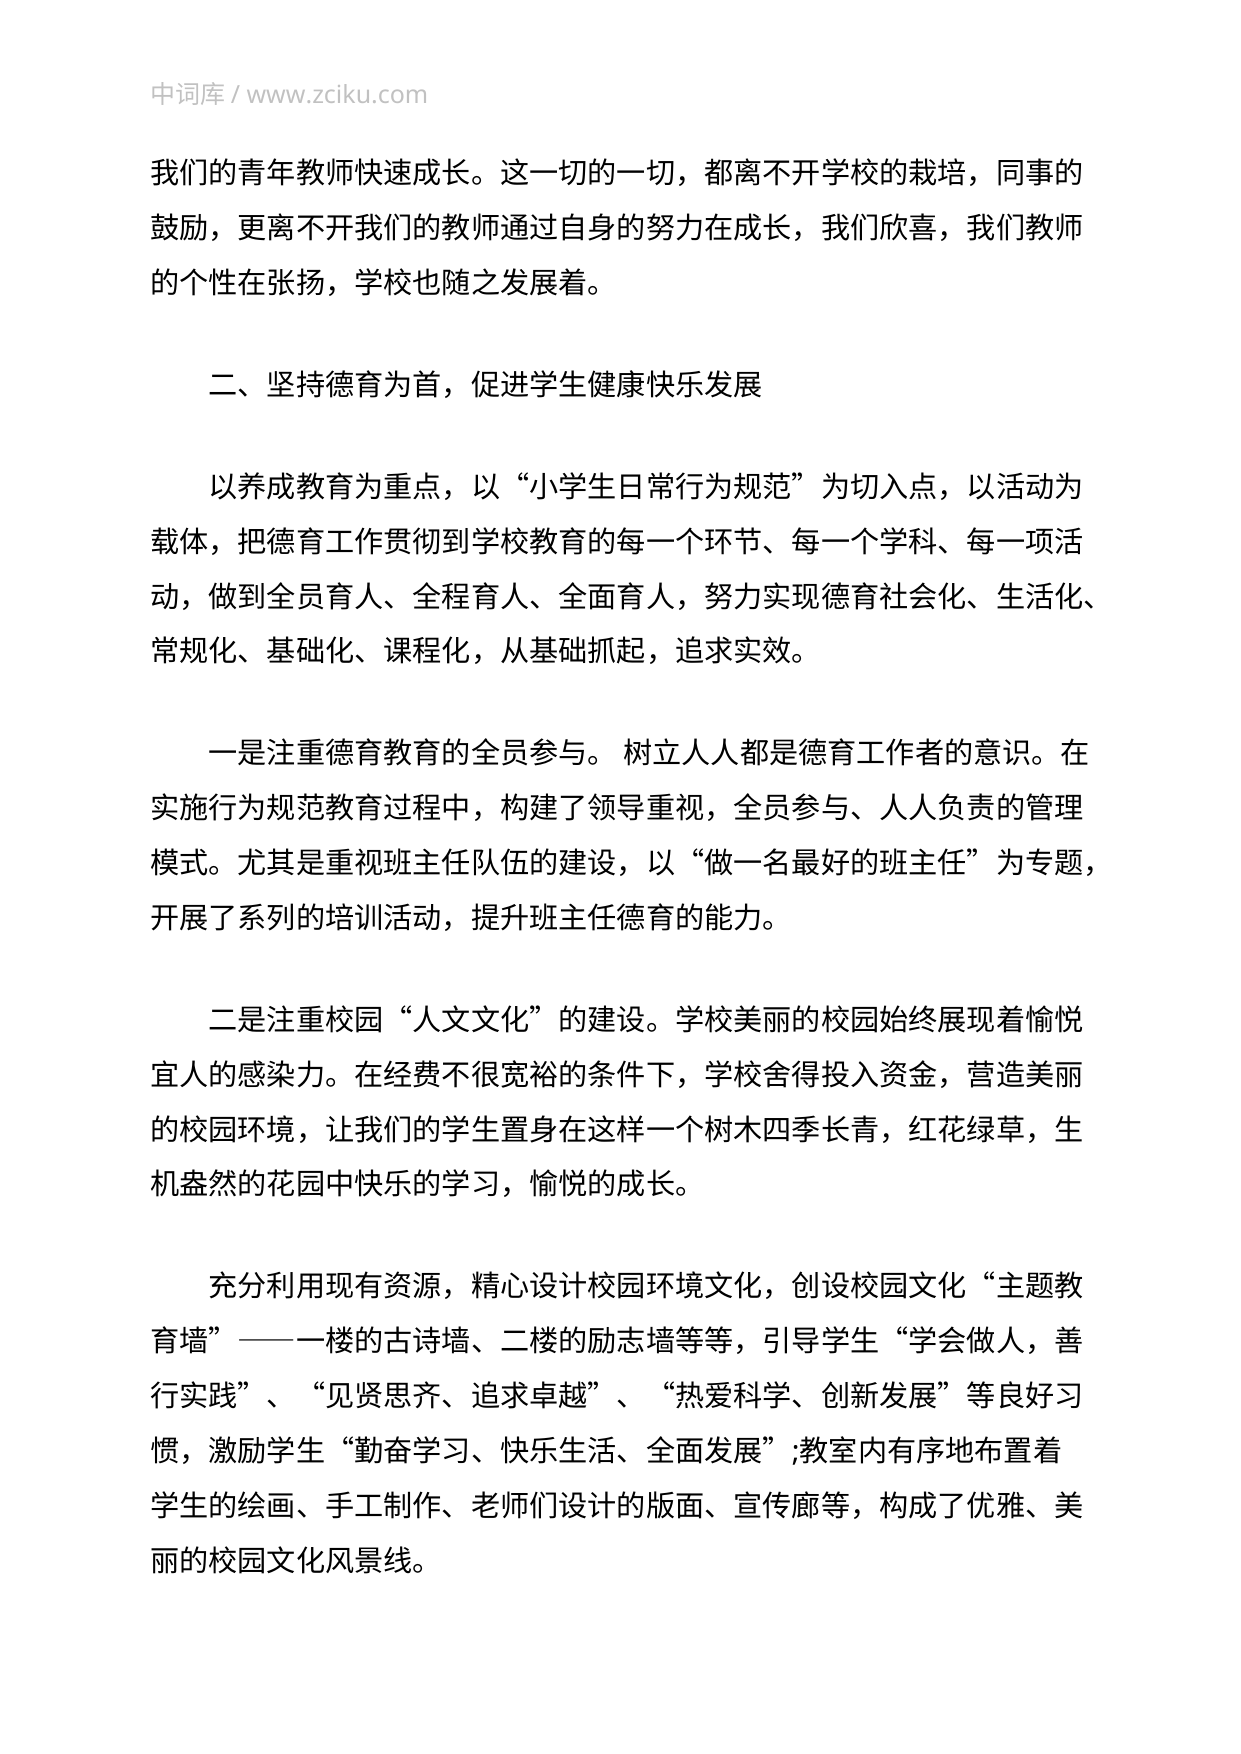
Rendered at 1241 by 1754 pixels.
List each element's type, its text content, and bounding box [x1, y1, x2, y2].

text 二、坚持德育为首，促进学生健康快乐发展 [150, 362, 1090, 404]
text 二是注重校园“人文文化”的建设。学校美丽的校园始终展现着愉悦宜人的感染力。在经费不很宽裕的条件下，学校舍得投入资金，营造美丽的校园环境，让我们的学生置身在这样一个树木四季长青，红花绿草，生机盎然的花园中快乐的学习，愉悦的成长。 [150, 996, 1090, 1203]
text 一是注重德育教育的全员参与。 树立人人都是德育工作者的意识。在实施行为规范教育过程中，构建了领导重视，全员参与、人人负责的管理模式。尤其是重视班主任队伍的建设，以“做一名最好的班主任”为专题，开展了系列的培训活动，提升班主任德育的能力。 [150, 730, 1090, 937]
text 充分利用现有资源，精心设计校园环境文化，创设校园文化“主题教育墙”——一楼的古诗墙、二楼的励志墙等等，引导学生“学会做人，善行实践”、“见贤思齐、追求卓越”、“热爱科学、创新发展”等良好习惯，激励学生“勤奋学习、快乐生活、全面发展”;教室内有序地布置着学生的绘画、手工制作、老师们设计的版面、宣传廊等，构成了优雅、美丽的校园文化风景线。 [150, 1263, 1090, 1579]
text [150, 150, 1090, 302]
text 以养成教育为重点，以“小学生日常行为规范”为切入点，以活动为载体，把德育工作贯彻到学校教育的每一个环节、每一个学科、每一项活动，做到全员育人、全程育人、全面育人，努力实现德育社会化、生活化、常规化、基础化、课程化，从基础抓起，追求实效。 [150, 463, 1090, 670]
